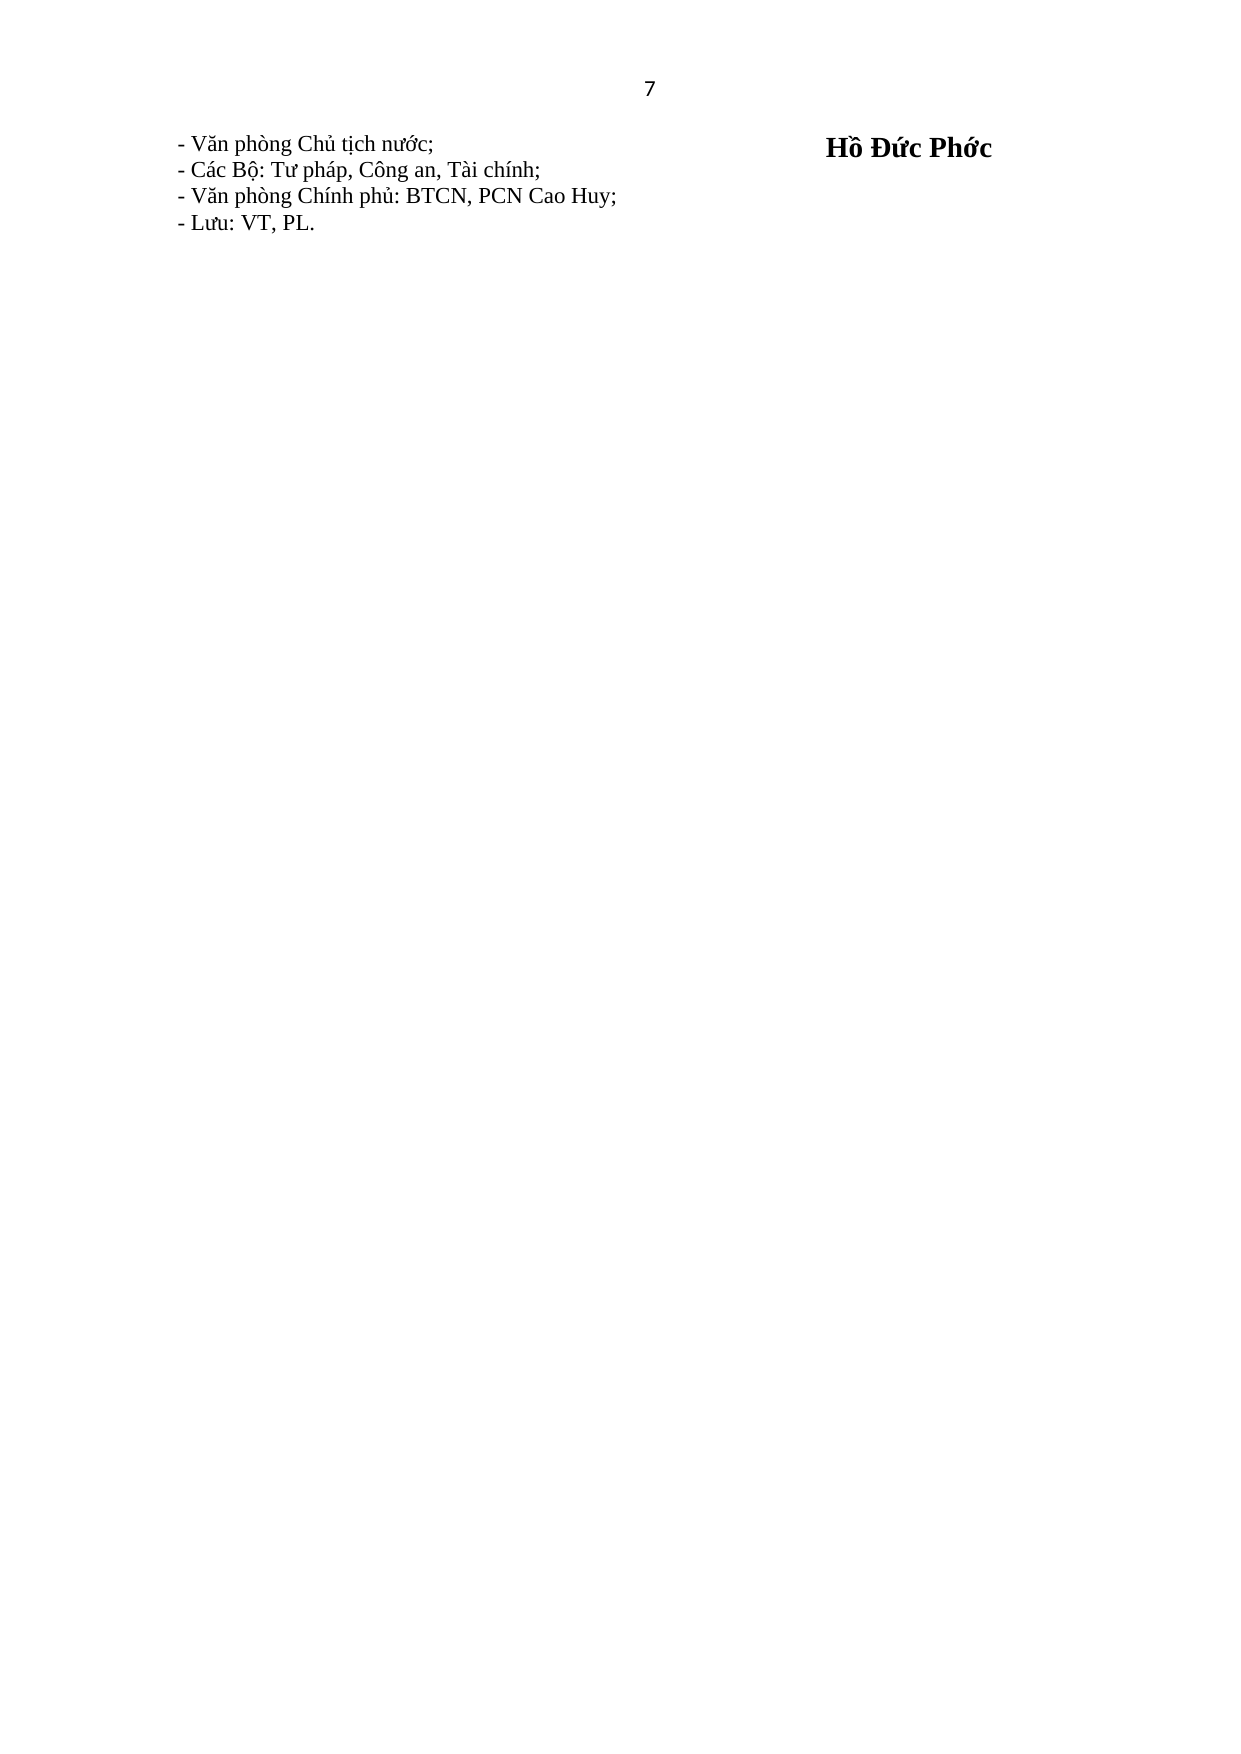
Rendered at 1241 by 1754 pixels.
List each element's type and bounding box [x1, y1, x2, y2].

table_header [694, 130, 1133, 235]
table_header [166, 130, 694, 235]
